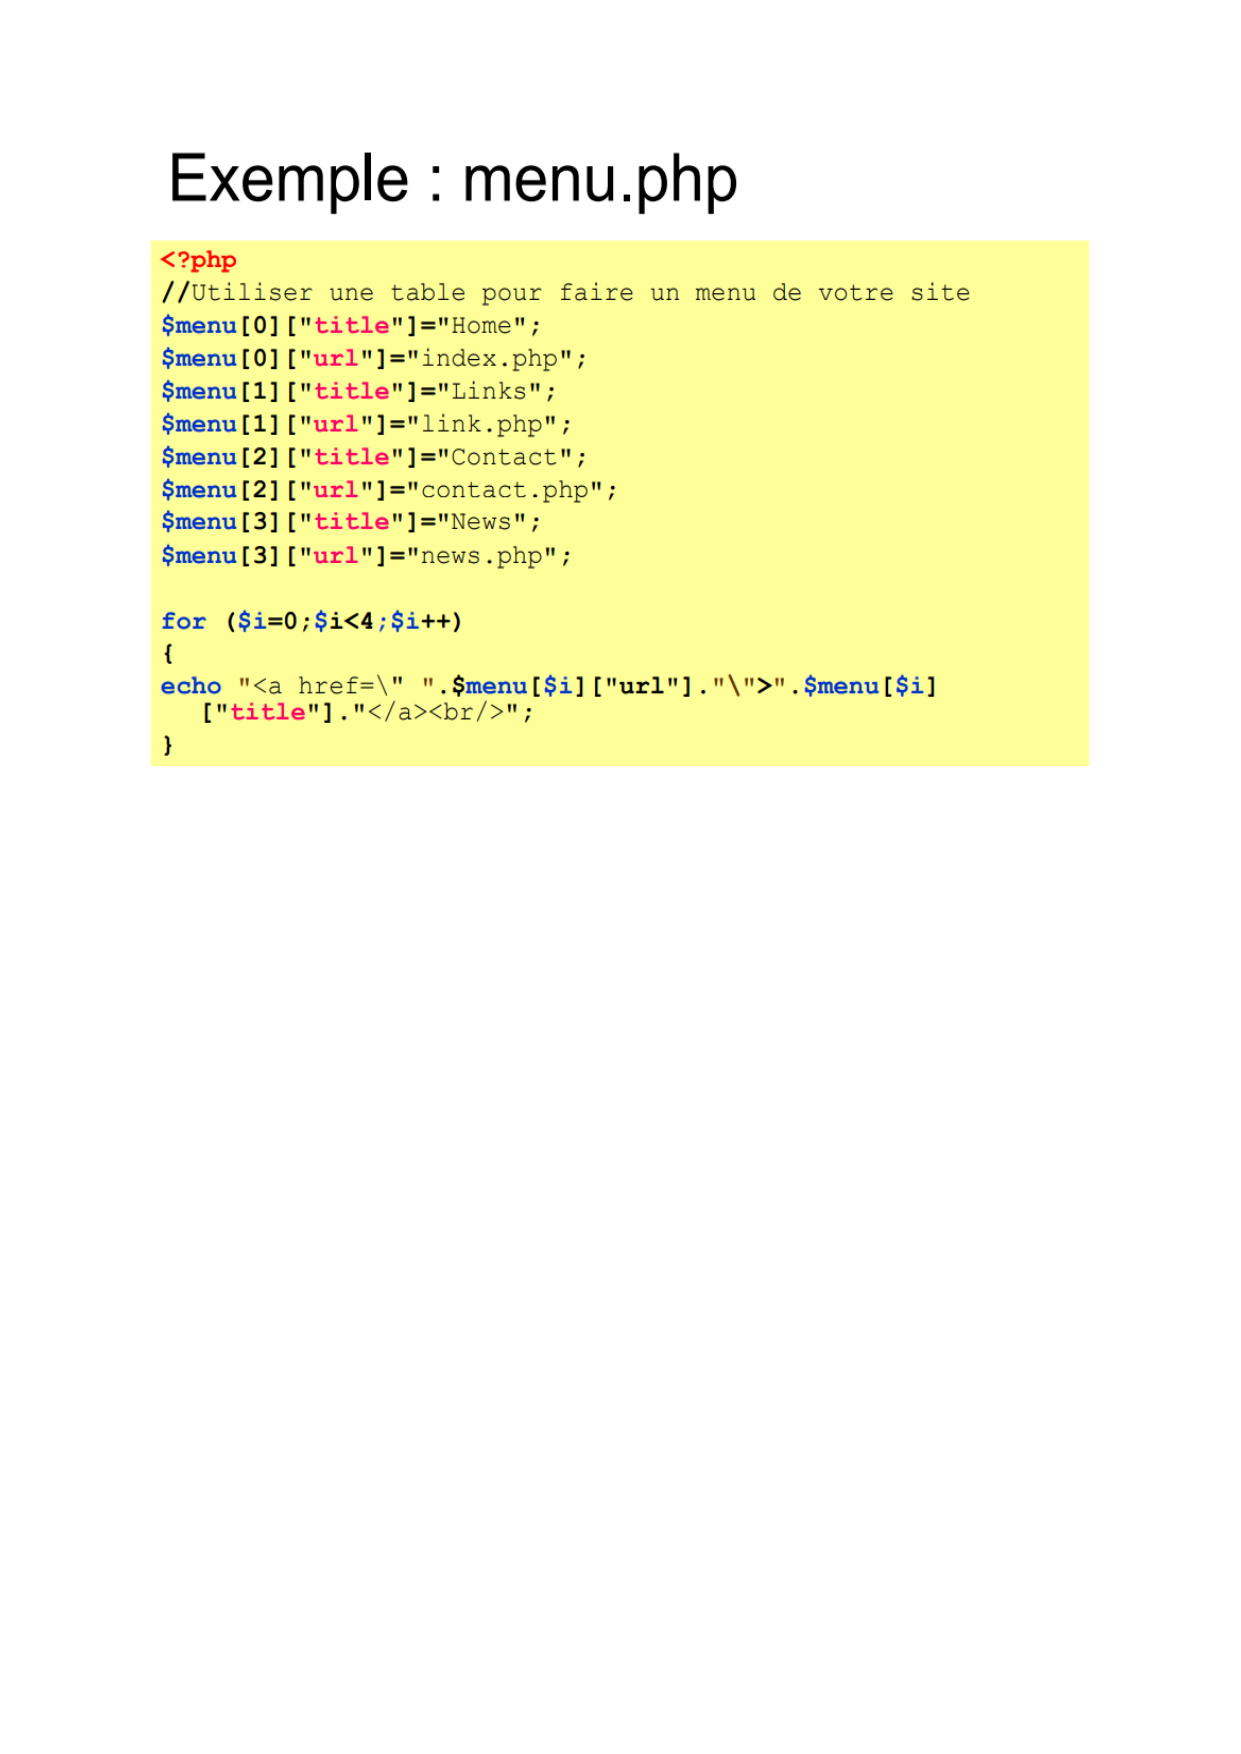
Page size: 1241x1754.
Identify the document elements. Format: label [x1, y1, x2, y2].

picture [147, 147, 1093, 766]
